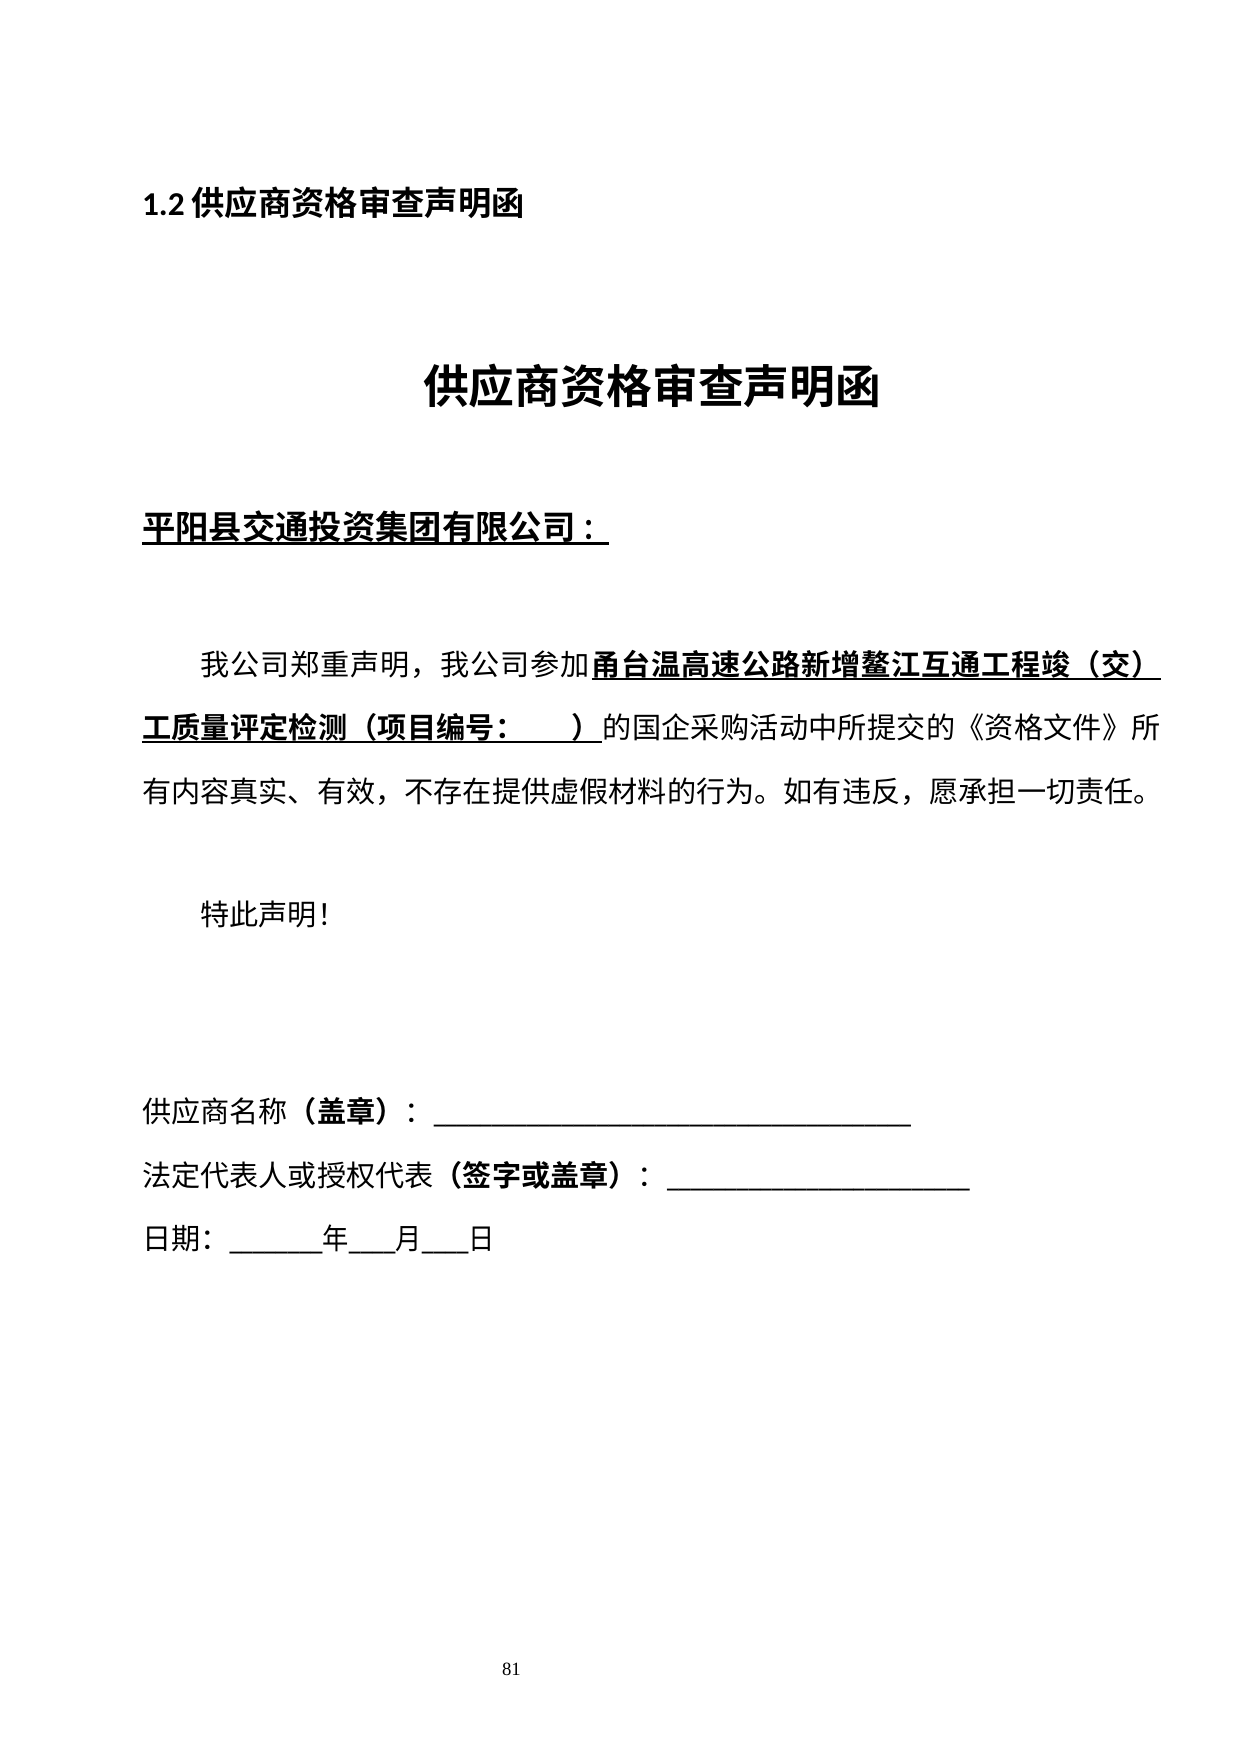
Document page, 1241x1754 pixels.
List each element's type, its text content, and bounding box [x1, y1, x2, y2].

text 供应商资格审查声明函 [142, 350, 1162, 416]
text 平阳县交通投资集团有限公司 ： [142, 501, 1162, 549]
text 我公司郑重声明，我公司参加甬台温高速公路新增鳌江互通工程竣（交）工质量评定检测（项目编号： ）的国企采购活动中所提交的《资格文件》所有内容真实、有效，不存在提供虚假材料的行为。如有违反，愿承担一切责任。 [142, 641, 1162, 811]
text 法定代表人或授权代表（签字或盖章）：__________________________ [142, 1152, 1162, 1194]
text 日期：________年____月____日 [142, 1216, 1162, 1258]
text 特此声明！ [142, 891, 1162, 933]
text 供应商名称（盖章）：_________________________________________ [142, 1089, 1162, 1131]
subtitle 1.2供应商资格审查声明函 [142, 177, 1162, 225]
